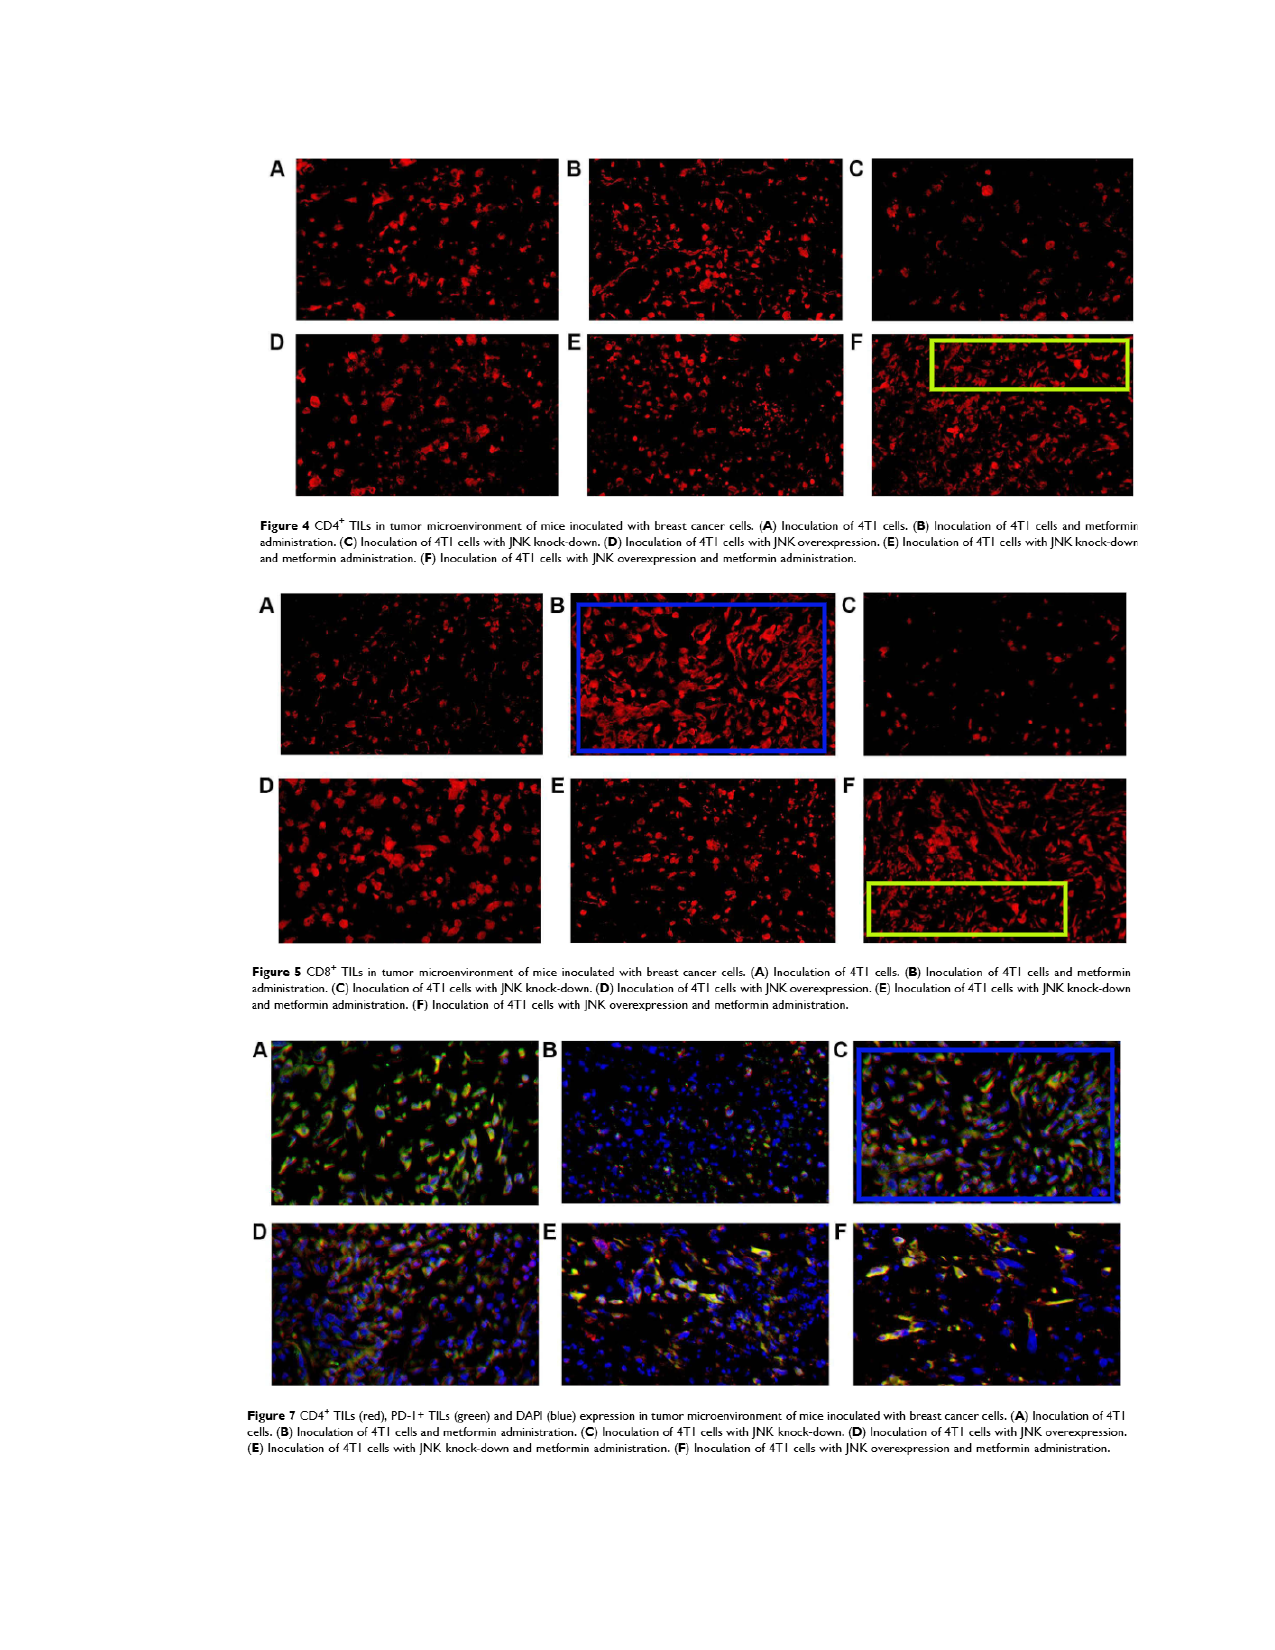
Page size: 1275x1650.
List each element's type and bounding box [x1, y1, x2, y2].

picture [237, 150, 1138, 1468]
